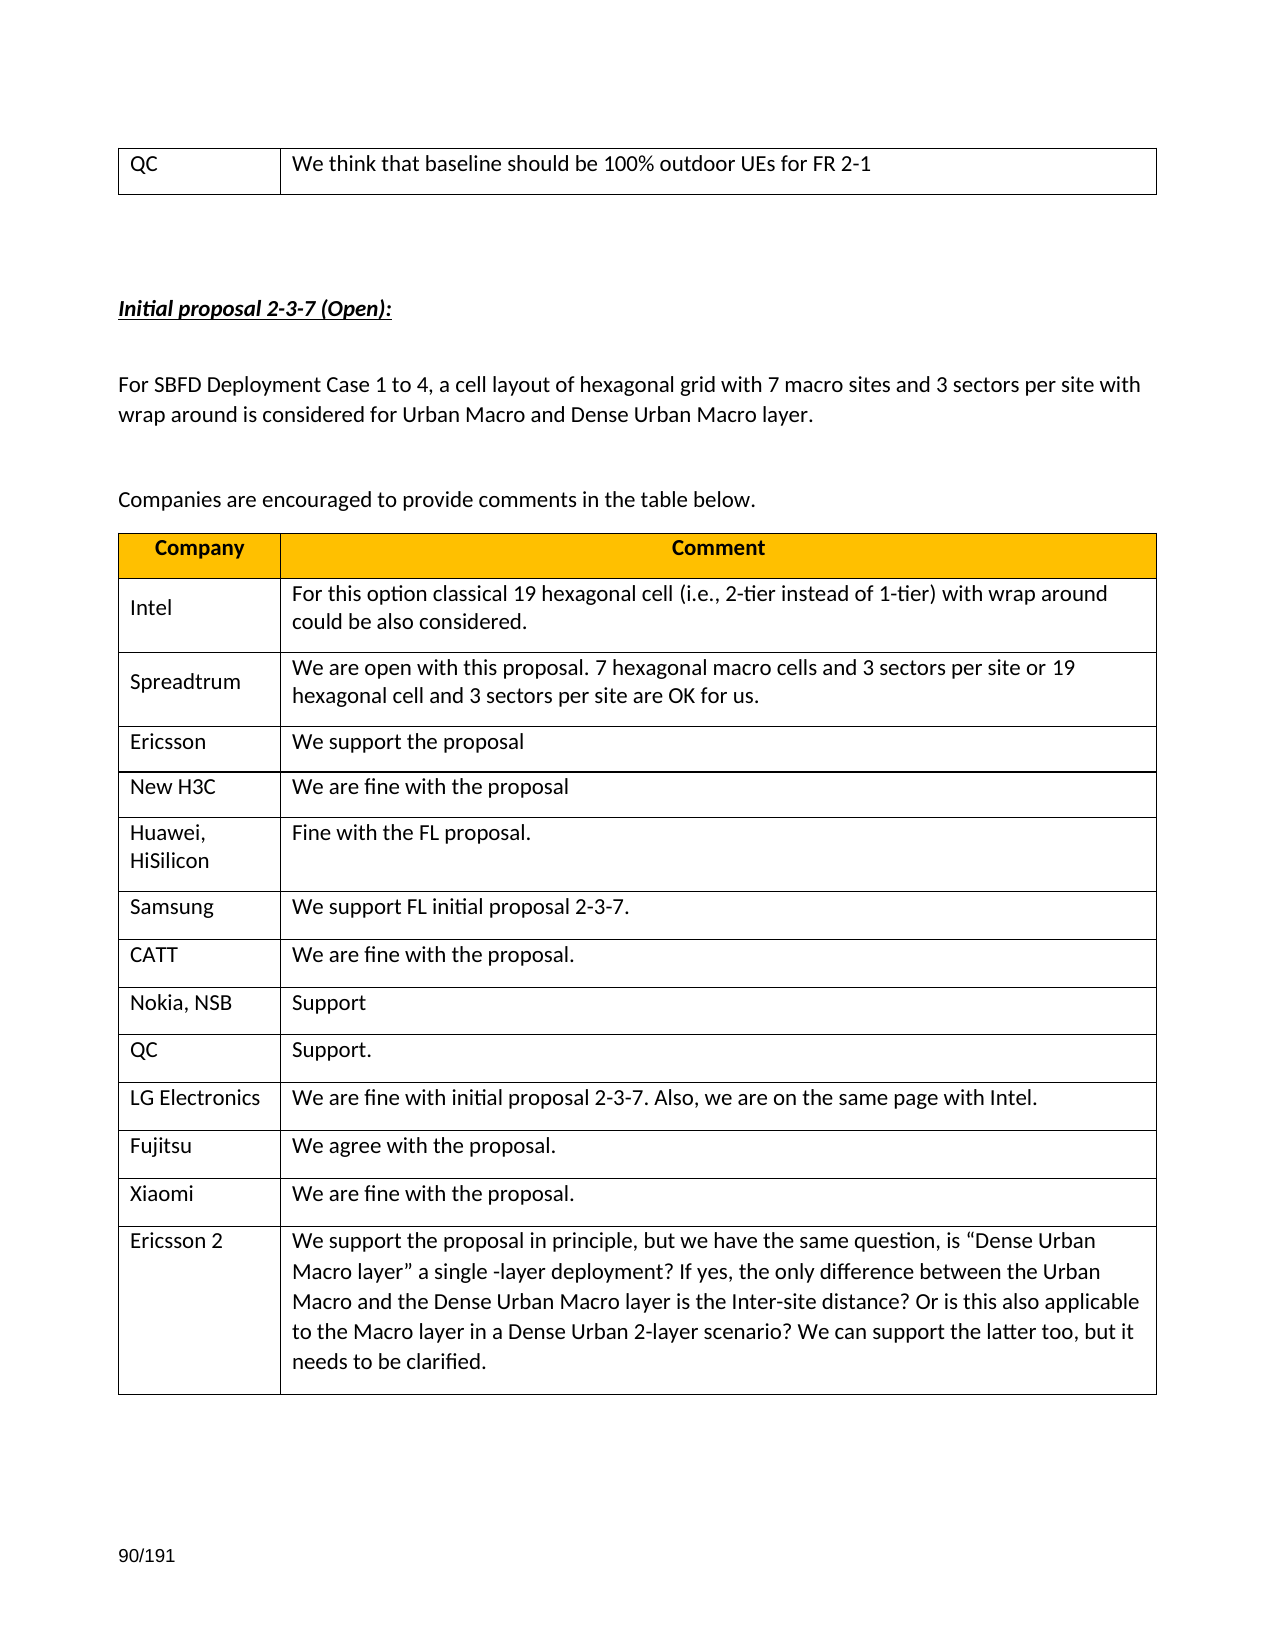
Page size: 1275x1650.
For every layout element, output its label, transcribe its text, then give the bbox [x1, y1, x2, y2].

table_cell Spreadtrum [119, 653, 280, 726]
table_cell Support [281, 988, 1156, 1034]
table_cell QC [119, 1035, 280, 1082]
table_cell We support the proposal in principle, but we have the same question, is “Dense Urban Macro layer” a single -layer deployment? If yes, the only difference between the Urban Macro and the Dense Urban Macro layer is the Inter-site distance? Or is this also applicable to the Macro layer in a Dense Urban 2-layer scenario? We can support the latter too, but it needs to be clarified. [281, 1227, 1156, 1394]
table_cell Nokia, NSB [119, 988, 280, 1034]
table_cell We agree with the proposal. [281, 1131, 1156, 1178]
table_cell We are fine with the proposal. [281, 1179, 1156, 1226]
subtitle Initial proposal 2-3-7 (Open): [118, 294, 1157, 322]
table_header Company [119, 534, 280, 578]
table_cell Ericsson 2 [119, 1227, 280, 1394]
table_cell We think that baseline should be 100% outdoor UEs for FR 2-1 [281, 149, 1156, 193]
table_cell New H3C [119, 773, 280, 817]
text Companies are encouraged to provide comments in the table below. [118, 486, 1157, 514]
table_cell LG Electronics [119, 1083, 280, 1130]
table_header Comment [281, 534, 1156, 578]
table_cell Samsung [119, 892, 280, 939]
table_cell Fujitsu [119, 1131, 280, 1178]
table_cell Ericsson [119, 727, 280, 771]
table_cell We support the proposal [281, 727, 1156, 771]
text For SBFD Deployment Case 1 to 4, a cell layout of hexagonal grid with 7 macro sites and 3 sectors per site with wrap around is considered for Urban Macro and Dense Urban Macro layer. [118, 370, 1157, 428]
table_cell Huawei, HiSilicon [119, 818, 280, 891]
table_cell We are open with this proposal. 7 hexagonal macro cells and 3 sectors per site or 19 hexagonal cell and 3 sectors per site are OK for us. [281, 653, 1156, 726]
table_cell QC [119, 149, 280, 193]
table_cell We are fine with initial proposal 2-3-7. Also, we are on the same page with Intel. [281, 1083, 1156, 1130]
table_cell Fine with the FL proposal. [281, 818, 1156, 891]
table_cell Support. [281, 1035, 1156, 1082]
table_cell We support FL initial proposal 2-3-7. [281, 892, 1156, 939]
table_cell Intel [119, 579, 280, 652]
table_cell Xiaomi [119, 1179, 280, 1226]
table_cell We are fine with the proposal. [281, 940, 1156, 987]
table_cell CATT [119, 940, 280, 987]
table_cell We are fine with the proposal [281, 773, 1156, 817]
table_cell For this option classical 19 hexagonal cell (i.e., 2-tier instead of 1-tier) with wrap around could be also considered. [281, 579, 1156, 652]
